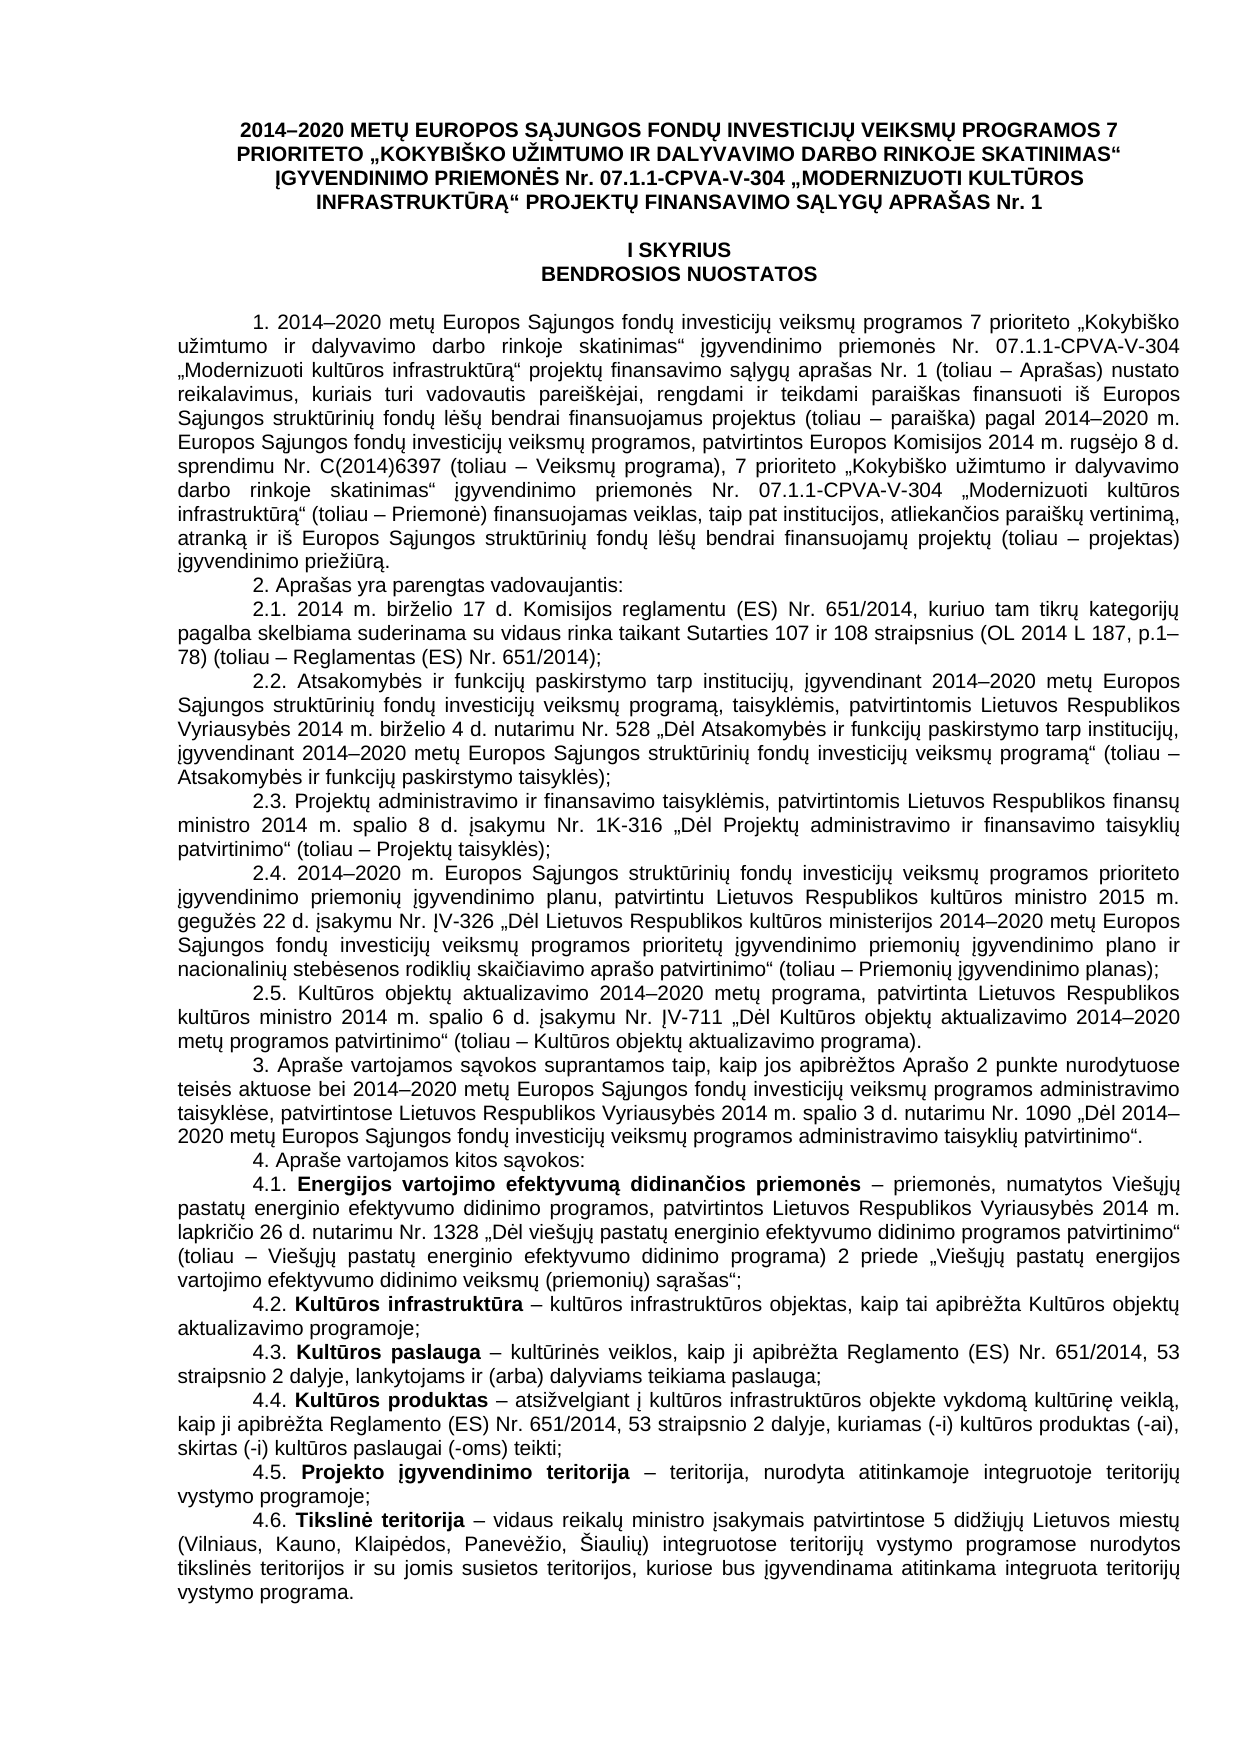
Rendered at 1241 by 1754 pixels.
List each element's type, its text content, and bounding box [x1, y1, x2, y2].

text 2.4. 2014–2020 m. Europos Sąjungos struktūrinių fondų investicijų veiksmų programos prioriteto įgyvendinimo priemonių įgyvendinimo planu, patvirtintu Lietuvos Respublikos kultūros ministro 2015 m. gegužės 22 d. įsakymu Nr. ĮV-326 „Dėl Lietuvos Respublikos kultūros ministerijos 2014–2020 metų Europos Sąjungos fondų investicijų veiksmų programos prioritetų įgyvendinimo priemonių įgyvendinimo plano ir nacionalinių stebėsenos rodiklių skaičiavimo aprašo patvirtinimo“ (toliau – Priemonių įgyvendinimo planas); [177, 861, 1181, 981]
text I SKYRIUS [177, 238, 1181, 262]
text 2.1. 2014 m. birželio 17 d. Komisijos reglamentu (ES) Nr. 651/2014, kuriuo tam tikrų kategorijų pagalba skelbiama suderinama su vidaus rinka taikant Sutarties 107 ir 108 straipsnius (OL 2014 L 187, p.1–78) (toliau – Reglamentas (ES) Nr. 651/2014); [177, 597, 1181, 669]
text 4.1. Energijos vartojimo efektyvumą didinančios priemonės – priemonės, numatytos Viešųjų pastatų energinio efektyvumo didinimo programos, patvirtintos Lietuvos Respublikos Vyriausybės 2014 m. lapkričio 26 d. nutarimu Nr. 1328 „Dėl viešųjų pastatų energinio efektyvumo didinimo programos patvirtinimo“ (toliau – Viešųjų pastatų energinio efektyvumo didinimo programa) 2 priede „Viešųjų pastatų energijos vartojimo efektyvumo didinimo veiksmų (priemonių) sąrašas“; [177, 1172, 1181, 1292]
text BENDROSIOS NUOSTATOS [177, 262, 1181, 286]
text 2.2. Atsakomybės ir funkcijų paskirstymo tarp institucijų, įgyvendinant 2014–2020 metų Europos Sąjungos struktūrinių fondų investicijų veiksmų programą, taisyklėmis, patvirtintomis Lietuvos Respublikos Vyriausybės 2014 m. birželio 4 d. nutarimu Nr. 528 „Dėl Atsakomybės ir funkcijų paskirstymo tarp institucijų, įgyvendinant 2014–2020 metų Europos Sąjungos struktūrinių fondų investicijų veiksmų programą“ (toliau – Atsakomybės ir funkcijų paskirstymo taisyklės); [177, 669, 1181, 789]
text 2.5. Kultūros objektų aktualizavimo 2014–2020 metų programa, patvirtinta Lietuvos Respublikos kultūros ministro 2014 m. spalio 6 d. įsakymu Nr. ĮV-711 „Dėl Kultūros objektų aktualizavimo 2014–2020 metų programos patvirtinimo“ (toliau – Kultūros objektų aktualizavimo programa). [177, 981, 1181, 1052]
text 4.2. Kultūros infrastruktūra – kultūros infrastruktūros objektas, kaip tai apibrėžta Kultūros objektų aktualizavimo programoje; [177, 1292, 1181, 1340]
text 2.3. Projektų administravimo ir finansavimo taisyklėmis, patvirtintomis Lietuvos Respublikos finansų ministro 2014 m. spalio 8 d. įsakymu Nr. 1K-316 „Dėl Projektų administravimo ir finansavimo taisyklių patvirtinimo“ (toliau – Projektų taisyklės); [177, 789, 1181, 861]
text 2014–2020 METŲ EUROPOS SĄJUNGOS FONDŲ INVESTICIJŲ VEIKSMŲ PROGRAMOS 7 PRIORITETO „KOKYBIŠKO UŽIMTUMO IR DALYVAVIMO DARBO RINKOJE SKATINIMAS“ ĮGYVENDINIMO PRIEMONĖS Nr. 07.1.1-CPVA-V-304 „MODERNIZUOTI KULTŪROS INFRASTRUKTŪRĄ“ PROJEKTŲ FINANSAVIMO SĄLYGŲ APRAŠAS Nr. 1 [177, 118, 1181, 214]
text 4.5. Projekto įgyvendinimo teritorija – teritorija, nurodyta atitinkamoje integruotoje teritorijų vystymo programoje; [177, 1460, 1181, 1508]
text 1. 2014–2020 metų Europos Sąjungos fondų investicijų veiksmų programos 7 prioriteto „Kokybiško užimtumo ir dalyvavimo darbo rinkoje skatinimas“ įgyvendinimo priemonės Nr. 07.1.1-CPVA-V-304 „Modernizuoti kultūros infrastruktūrą“ projektų finansavimo sąlygų aprašas Nr. 1 (toliau – Aprašas) nustato reikalavimus, kuriais turi vadovautis pareiškėjai, rengdami ir teikdami paraiškas finansuoti iš Europos Sąjungos struktūrinių fondų lėšų bendrai finansuojamus projektus (toliau – paraiška) pagal 2014–2020 m. Europos Sąjungos fondų investicijų veiksmų programos, patvirtintos Europos Komisijos 2014 m. rugsėjo 8 d. sprendimu Nr. C(2014)6397 (toliau – Veiksmų programa), 7 prioriteto „Kokybiško užimtumo ir dalyvavimo darbo rinkoje skatinimas“ įgyvendinimo priemonės Nr. 07.1.1-CPVA-V-304 „Modernizuoti kultūros infrastruktūrą“ (toliau – Priemonė) finansuojamas veiklas, taip pat institucijos, atliekančios paraiškų vertinimą, atranką ir iš Europos Sąjungos struktūrinių fondų lėšų bendrai finansuojamų projektų (toliau – projektas) įgyvendinimo priežiūrą. [177, 310, 1181, 573]
text 4. Apraše vartojamos kitos sąvokos: [177, 1148, 1181, 1172]
text 4.4. Kultūros produktas – atsižvelgiant į kultūros infrastruktūros objekte vykdomą kultūrinę veiklą, kaip ji apibrėžta Reglamento (ES) Nr. 651/2014, 53 straipsnio 2 dalyje, kuriamas (-i) kultūros produktas (-ai), skirtas (-i) kultūros paslaugai (-oms) teikti; [177, 1388, 1181, 1460]
text 4.3. Kultūros paslauga – kultūrinės veiklos, kaip ji apibrėžta Reglamento (ES) Nr. 651/2014, 53 straipsnio 2 dalyje, lankytojams ir (arba) dalyviams teikiama paslauga; [177, 1340, 1181, 1388]
text 2. Aprašas yra parengtas vadovaujantis: [177, 573, 1181, 597]
text 4.6. Tikslinė teritorija – vidaus reikalų ministro įsakymais patvirtintose 5 didžiųjų Lietuvos miestų (Vilniaus, Kauno, Klaipėdos, Panevėžio, Šiaulių) integruotose teritorijų vystymo programose nurodytos tikslinės teritorijos ir su jomis susietos teritorijos, kuriose bus įgyvendinama atitinkama integruota teritorijų vystymo programa. [177, 1508, 1181, 1603]
text 3. Apraše vartojamos sąvokos suprantamos taip, kaip jos apibrėžtos Aprašo 2 punkte nurodytuose teisės aktuose bei 2014–2020 metų Europos Sąjungos fondų investicijų veiksmų programos administravimo taisyklėse, patvirtintose Lietuvos Respublikos Vyriausybės 2014 m. spalio 3 d. nutarimu Nr. 1090 „Dėl 2014–2020 metų Europos Sąjungos fondų investicijų veiksmų programos administravimo taisyklių patvirtinimo“. [177, 1052, 1181, 1148]
